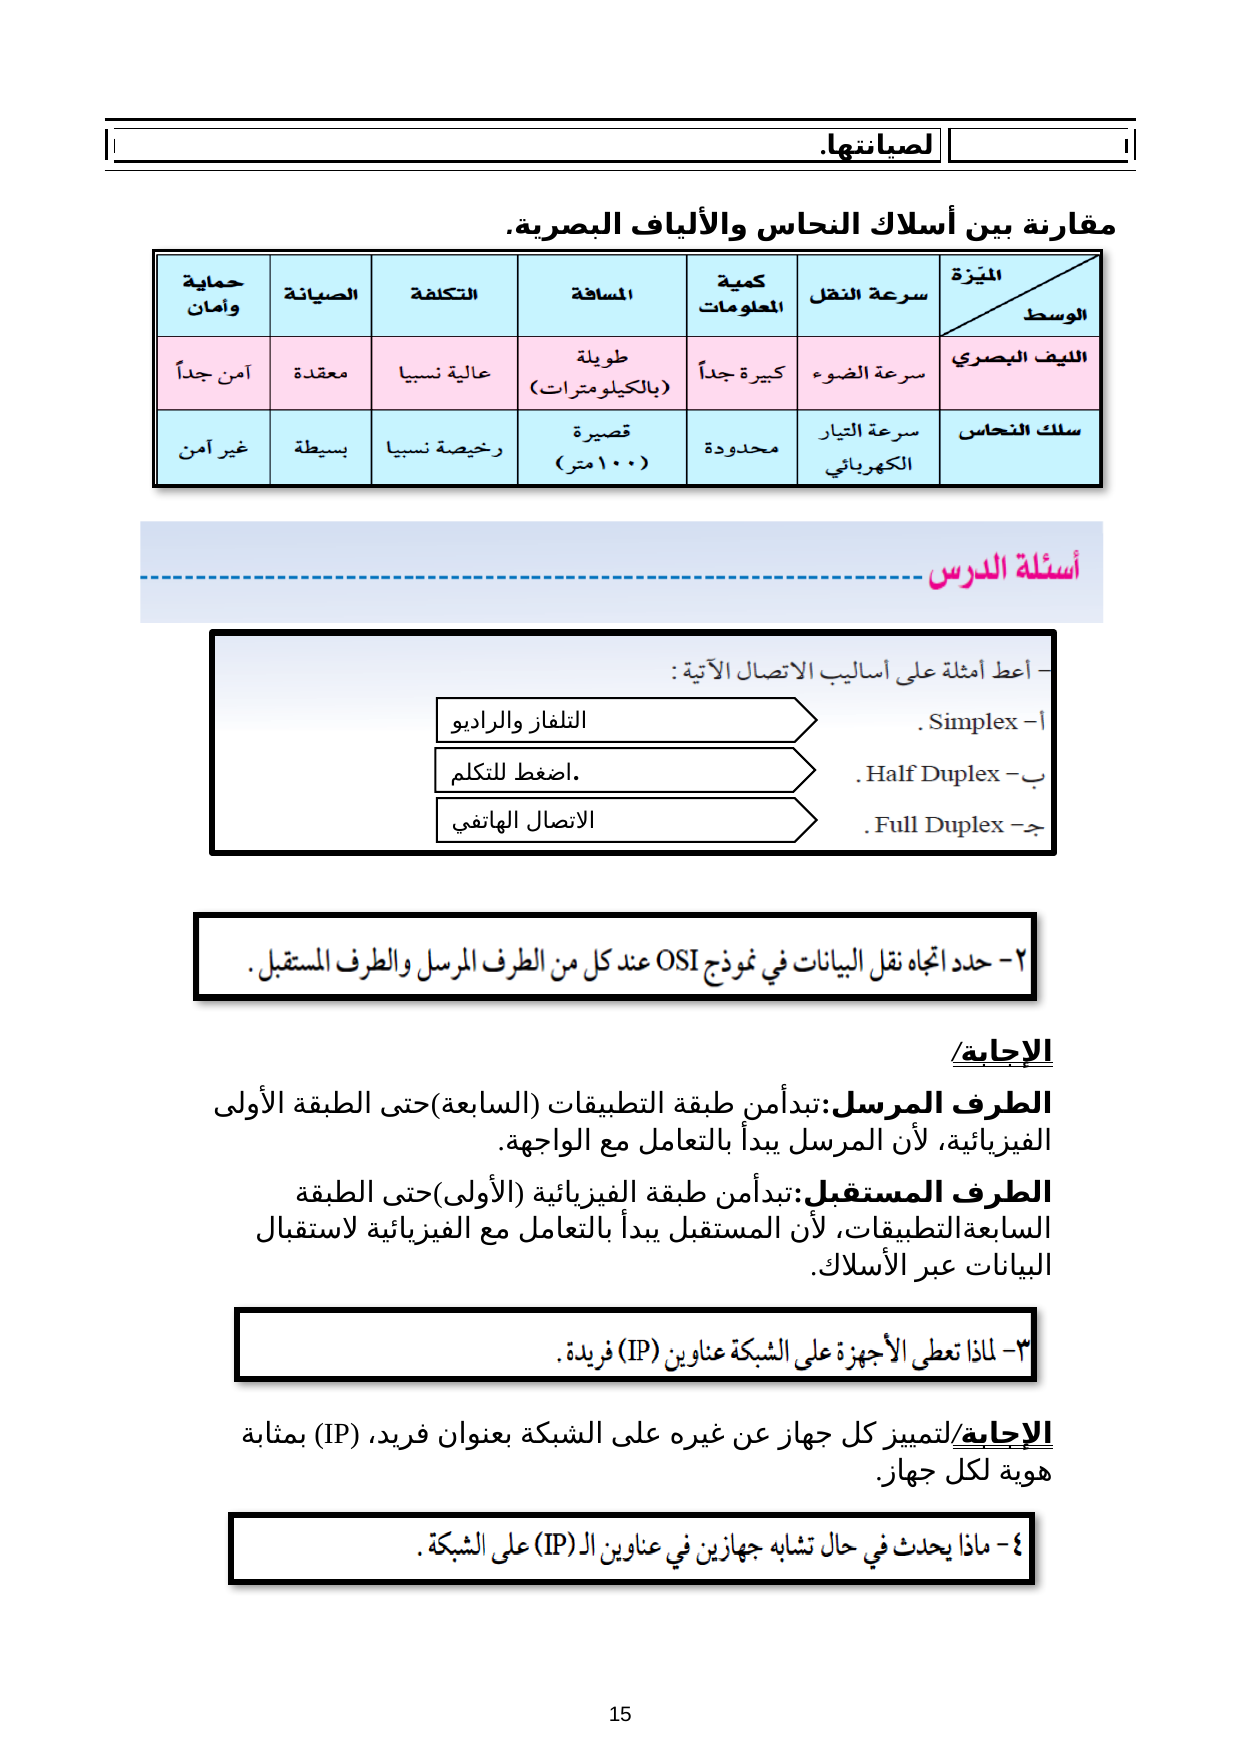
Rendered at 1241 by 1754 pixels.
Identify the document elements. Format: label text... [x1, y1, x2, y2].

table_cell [110, 121, 945, 160]
text الطرف المستقبل:تبدأمن طبقة الفيزيائية (الأولى)حتى الطبقة السابعةالتطبيقات، لأن المستقبل يبدأ بالتعامل مع الفيزيائية لاستقبال البيانات عبر الأسلاك. [187, 1176, 1053, 1281]
text مقارنة بين أسلاك النحاس والألياف البصرية. [128, 207, 1118, 502]
text الإجابة/ [187, 1034, 1053, 1067]
text الطرف المرسل:تبدأمن طبقة التطبيقات (السابعة)حتى الطبقة الأولى الفيزيائية، لأن المرسل يبدأ بالتعامل مع الواجهة. [187, 1087, 1053, 1156]
text الإجابة/لتمييز كل جهاز عن غيره على الشبكة بعنوان فريد، (IP) بمثابة هوية لكل جهاز. [187, 1416, 1053, 1486]
table_cell العيوب [945, 121, 1130, 160]
